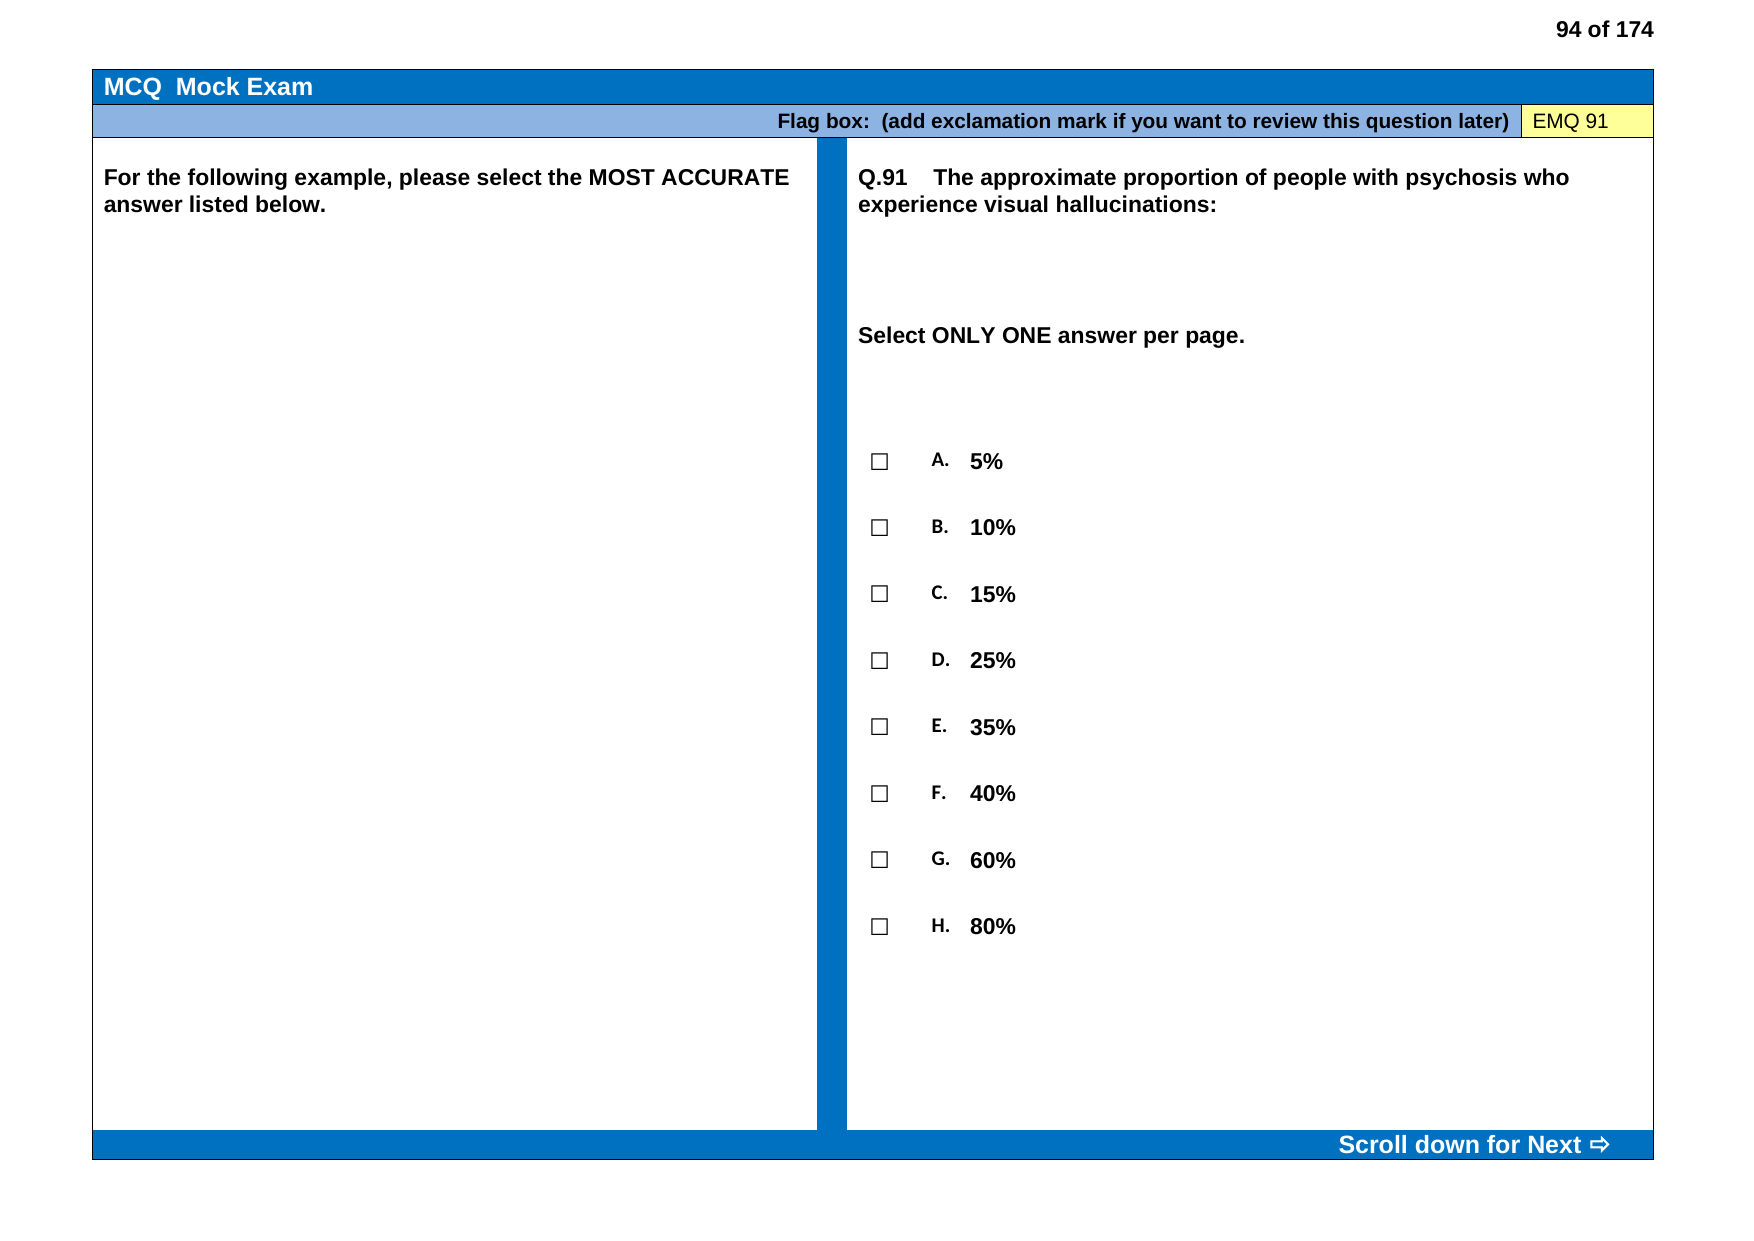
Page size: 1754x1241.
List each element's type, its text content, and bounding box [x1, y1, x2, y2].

table_cell Scroll down for Next [1327, 1130, 1653, 1159]
table_cell [93, 1130, 1327, 1159]
table_cell [817, 138, 847, 1130]
table_cell EMQ 91 [1522, 105, 1653, 137]
table_cell MCQ Mock Exam [93, 70, 1653, 104]
table_cell Q.91 The approximate proportion of people with psychosis who experience visual hallucinations: Select ONLY ONE answer per page. [847, 138, 1653, 1130]
table_cell For the following example, please select the MOST ACCURATE answer listed below. [93, 138, 817, 1130]
table_cell Flag box: (add exclamation mark if you want to review this question later) [93, 105, 1521, 137]
